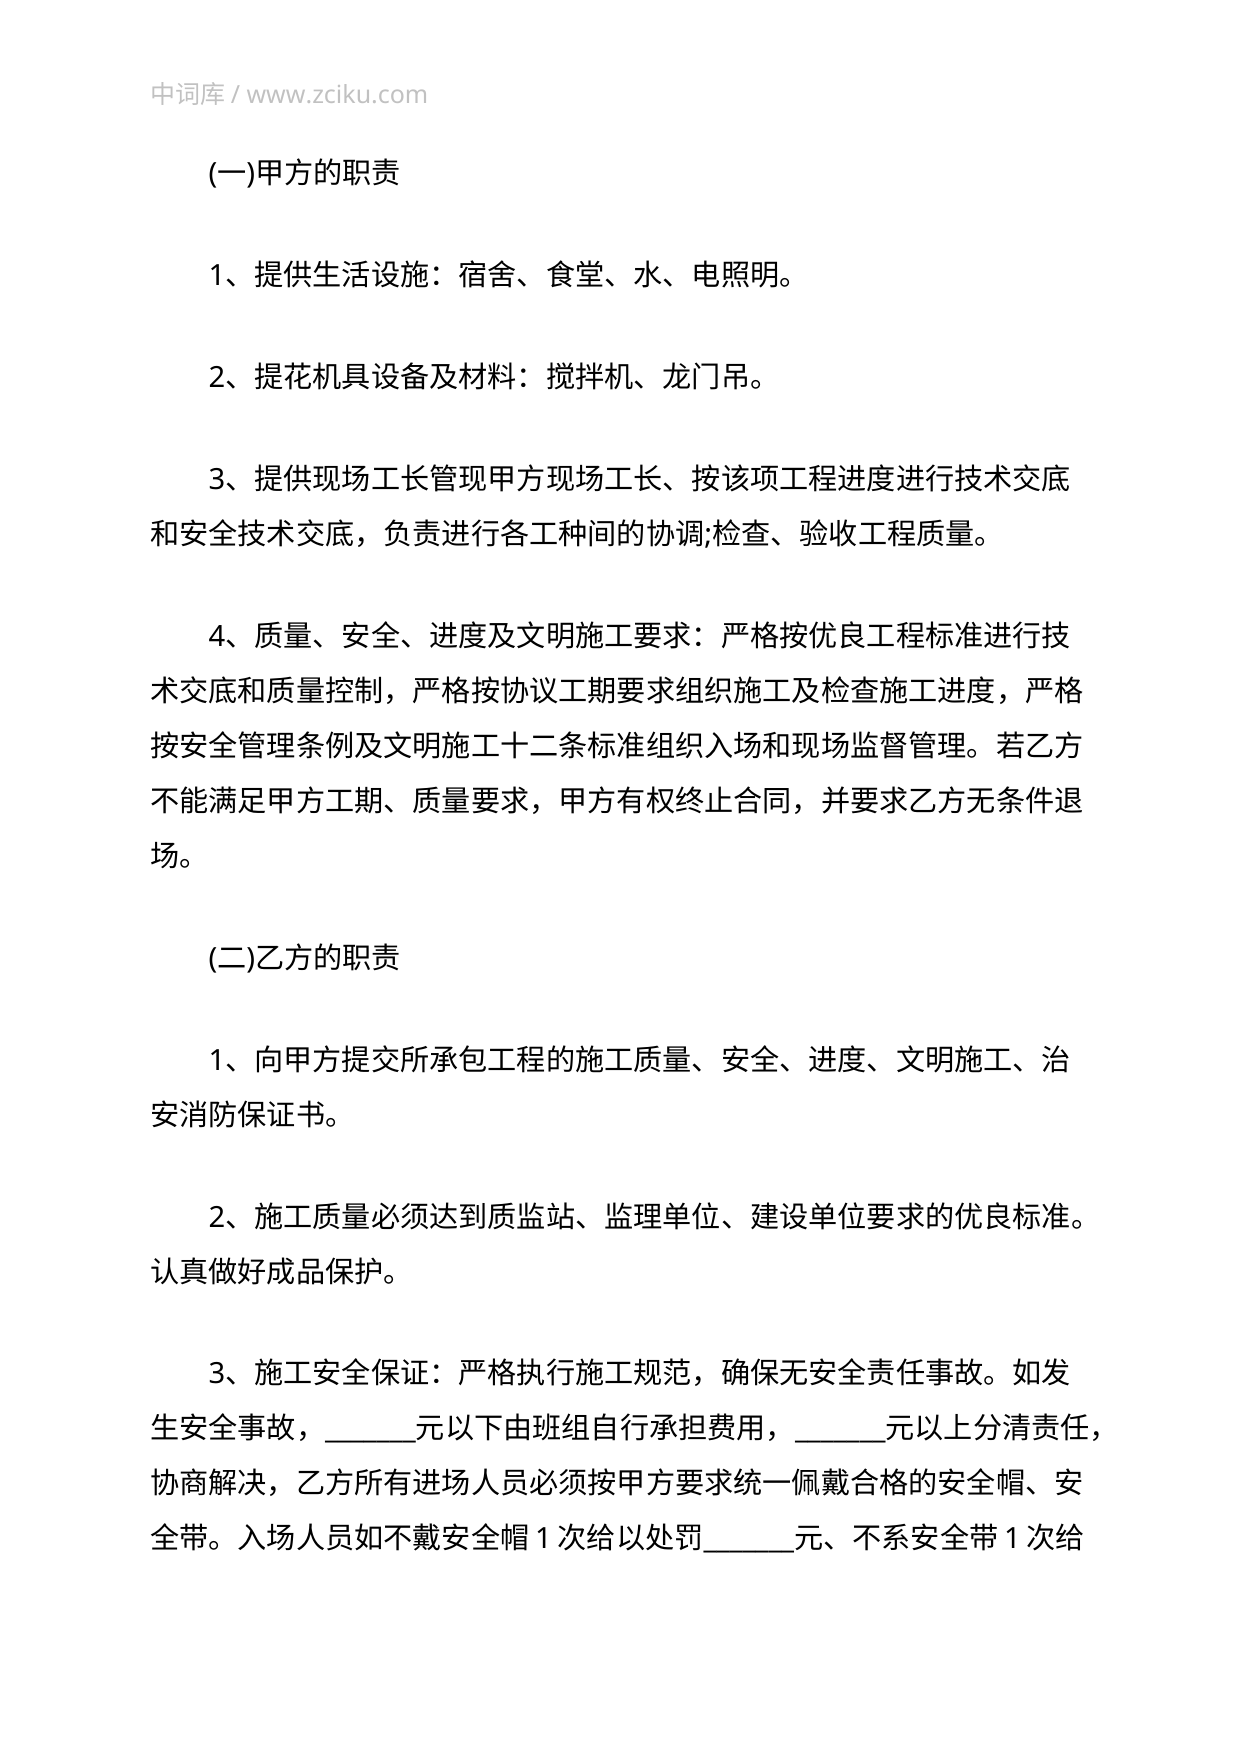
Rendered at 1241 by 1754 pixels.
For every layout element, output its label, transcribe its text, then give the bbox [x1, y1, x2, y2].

text 1、提供生活设施：宿舍、食堂、水、电照明。 [150, 252, 1090, 294]
text 3、提供现场工长管现甲方现场工长、按该项工程进度进行技术交底和安全技术交底，负责进行各工种间的协调;检查、验收工程质量。 [150, 456, 1090, 553]
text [150, 1350, 1090, 1557]
text 2、提花机具设备及材料：搅拌机、龙门吊。 [150, 354, 1090, 396]
text 4、质量、安全、进度及文明施工要求：严格按优良工程标准进行技术交底和质量控制，严格按协议工期要求组织施工及检查施工进度，严格按安全管理条例及文明施工十二条标准组织入场和现场监督管理。若乙方不能满足甲方工期、质量要求，甲方有权终止合同，并要求乙方无条件退场。 [150, 613, 1090, 875]
text 2、施工质量必须达到质监站、监理单位、建设单位要求的优良标准。认真做好成品保护。 [150, 1193, 1090, 1290]
text (二)乙方的职责 [150, 934, 1090, 977]
text (一)甲方的职责 [150, 150, 1090, 192]
text 1、向甲方提交所承包工程的施工质量、安全、进度、文明施工、治安消防保证书。 [150, 1036, 1090, 1134]
